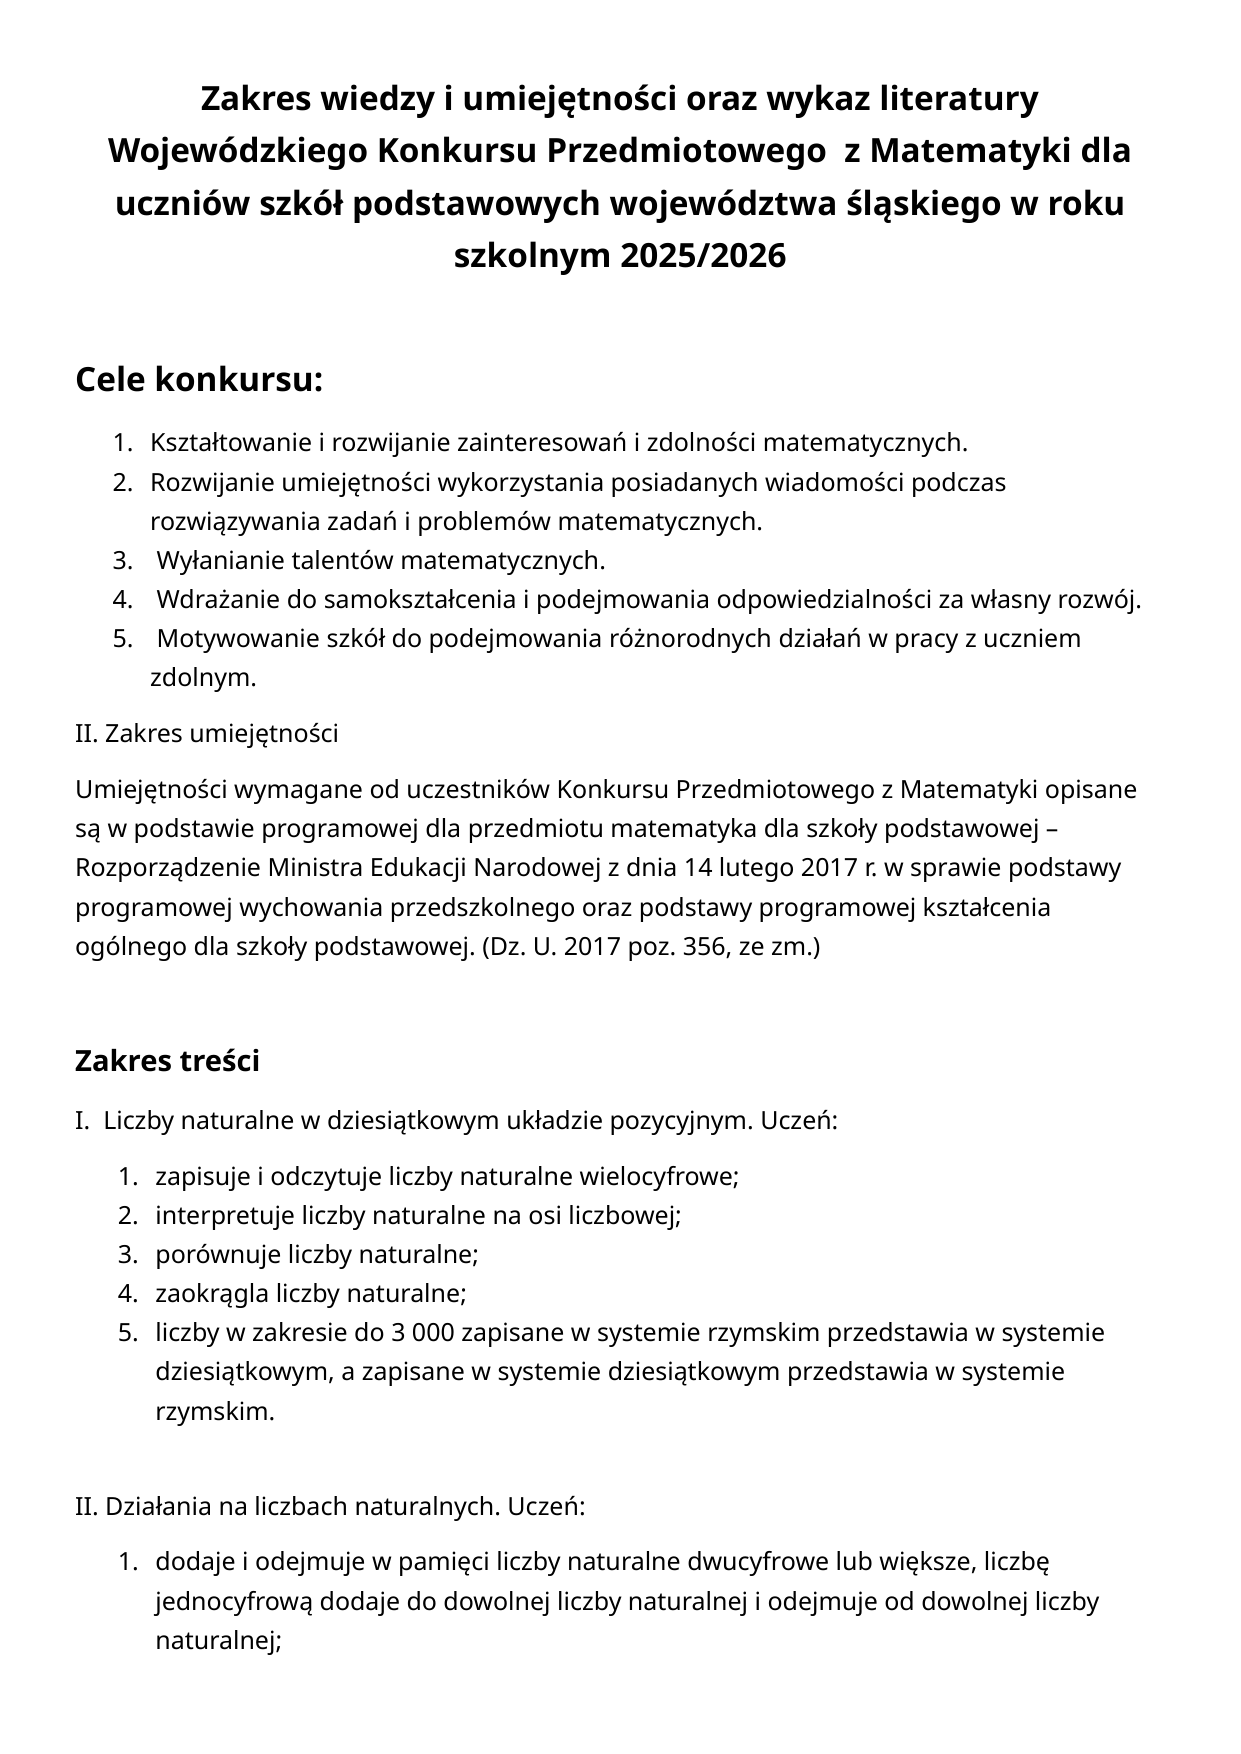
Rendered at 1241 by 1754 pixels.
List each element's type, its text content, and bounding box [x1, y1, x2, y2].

list zapisuje i odczytuje liczby naturalne wielocyfrowe; [118, 1158, 1165, 1192]
list liczby w zakresie do 3 000 zapisane w systemie rzymskim przedstawia w systemie dziesiątkowym, a zapisane w systemie dziesiątkowym przedstawia w systemie rzymskim. [118, 1315, 1165, 1427]
text II. Działania na liczbach naturalnych. Uczeń: [75, 1488, 1165, 1522]
text I. Liczby naturalne w dziesiątkowym układzie pozycyjnym. Uczeń: [75, 1102, 1165, 1136]
list interpretuje liczby naturalne na osi liczbowej; [118, 1197, 1165, 1231]
list porównuje liczby naturalne; [118, 1237, 1165, 1271]
text Zakres treści [75, 1040, 1165, 1080]
list Rozwijanie umiejętności wykorzystania posiadanych wiadomości podczas rozwiązywania zadań i problemów matematycznych. [112, 464, 1165, 537]
list dodaje i odejmuje w pamięci liczby naturalne dwucyfrowe lub większe, liczbę jednocyfrową dodaje do dowolnej liczby naturalnej i odejmuje od dowolnej liczby naturalnej; [118, 1544, 1165, 1656]
text II. Zakres umiejętności [75, 716, 1165, 750]
text Cele konkursu: [75, 356, 1165, 402]
text Zakres wiedzy i umiejętności oraz wykaz literatury Wojewódzkiego Konkursu Przedmiotowego z Matematyki dla uczniów szkół podstawowych województwa śląskiego w roku szkolnym 2025/2026 [75, 75, 1165, 277]
list Wyłanianie talentów matematycznych. [112, 543, 1165, 577]
list Motywowanie szkół do podejmowania różnorodnych działań w pracy z uczniem zdolnym. [112, 621, 1165, 694]
list Kształtowanie i rozwijanie zainteresowań i zdolności matematycznych. [112, 425, 1165, 459]
list zaokrągla liczby naturalne; [118, 1276, 1165, 1310]
list Wdrażanie do samokształcenia i podejmowania odpowiedzialności za własny rozwój. [112, 582, 1165, 616]
text Umiejętności wymagane od uczestników Konkursu Przedmiotowego z Matematyki opisane są w podstawie programowej dla przedmiotu matematyka dla szkoły podstawowej – Rozporządzenie Ministra Edukacji Narodowej z dnia 14 lutego 2017 r. w sprawie podstawy programowej wychowania przedszkolnego oraz podstawy programowej kształcenia ogólnego dla szkoły podstawowej. (Dz. U. 2017 poz. 356, ze zm.) [75, 772, 1165, 962]
